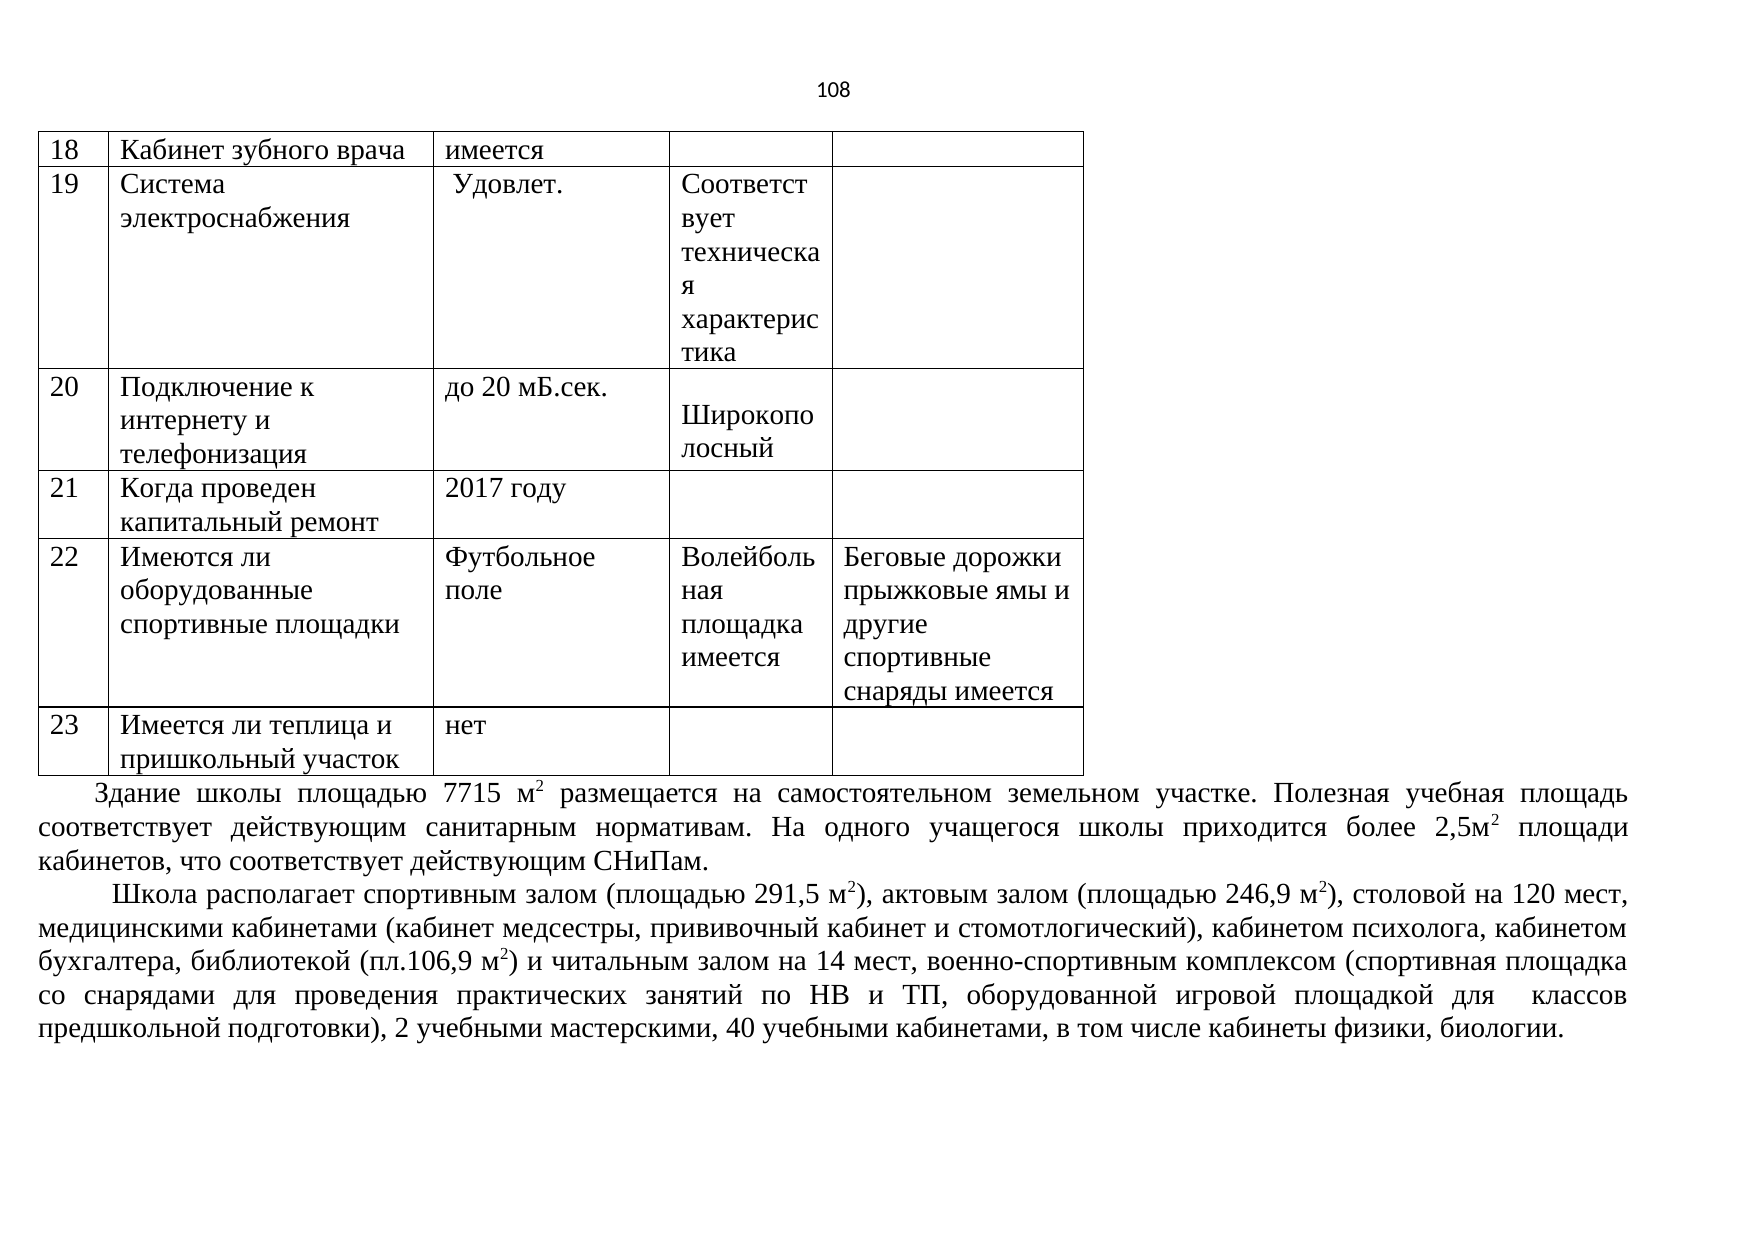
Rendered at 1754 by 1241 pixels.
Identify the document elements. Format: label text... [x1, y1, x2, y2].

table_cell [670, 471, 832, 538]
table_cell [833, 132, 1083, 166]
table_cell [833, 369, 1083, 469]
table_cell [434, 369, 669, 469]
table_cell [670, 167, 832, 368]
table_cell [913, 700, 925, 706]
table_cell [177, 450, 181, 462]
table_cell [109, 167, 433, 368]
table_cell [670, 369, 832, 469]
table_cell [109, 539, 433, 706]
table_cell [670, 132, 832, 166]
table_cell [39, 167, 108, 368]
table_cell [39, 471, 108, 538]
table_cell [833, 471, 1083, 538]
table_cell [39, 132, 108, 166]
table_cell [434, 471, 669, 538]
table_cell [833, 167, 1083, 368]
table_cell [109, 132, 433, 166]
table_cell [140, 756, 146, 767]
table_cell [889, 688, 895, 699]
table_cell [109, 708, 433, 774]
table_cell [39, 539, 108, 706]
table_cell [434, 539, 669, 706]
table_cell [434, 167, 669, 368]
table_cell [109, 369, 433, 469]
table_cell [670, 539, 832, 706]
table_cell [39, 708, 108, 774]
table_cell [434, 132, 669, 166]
text Школа располагает спортивным залом (площадью 291,5 м2), актовым залом (площадью 246,9 м2), столовой на 120 мест, медицинскими кабинетами (кабинет медсестры, прививочный кабинет и стомотлогический), кабинетом психолога, кабинетом бухгалтера, библиотекой (пл.106,9 м2) и читальным залом на 14 мест, военно-спортивным комплексом (спортивная площадка со снарядами для проведения практических занятий по НВ и ТП, оборудованной игровой площадкой для классов предшкольной подготовки), 2 учебными мастерскими, 40 учебными кабинетами, в том числе кабинеты физики, биологии. [38, 876, 1629, 1044]
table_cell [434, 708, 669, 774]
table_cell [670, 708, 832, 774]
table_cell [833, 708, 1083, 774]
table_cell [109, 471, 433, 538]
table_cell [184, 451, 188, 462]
text Здание школы площадью 7715 м2 размещается на самостоятельном земельном участке. Полезная учебная площадь соответствует действующим санитарным нормативам. На одного учащегося школы приходится более 2,5м2 площади кабинетов, что соответствует действующим СНиПам. [38, 776, 1629, 876]
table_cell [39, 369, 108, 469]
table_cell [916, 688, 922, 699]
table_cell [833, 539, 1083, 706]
